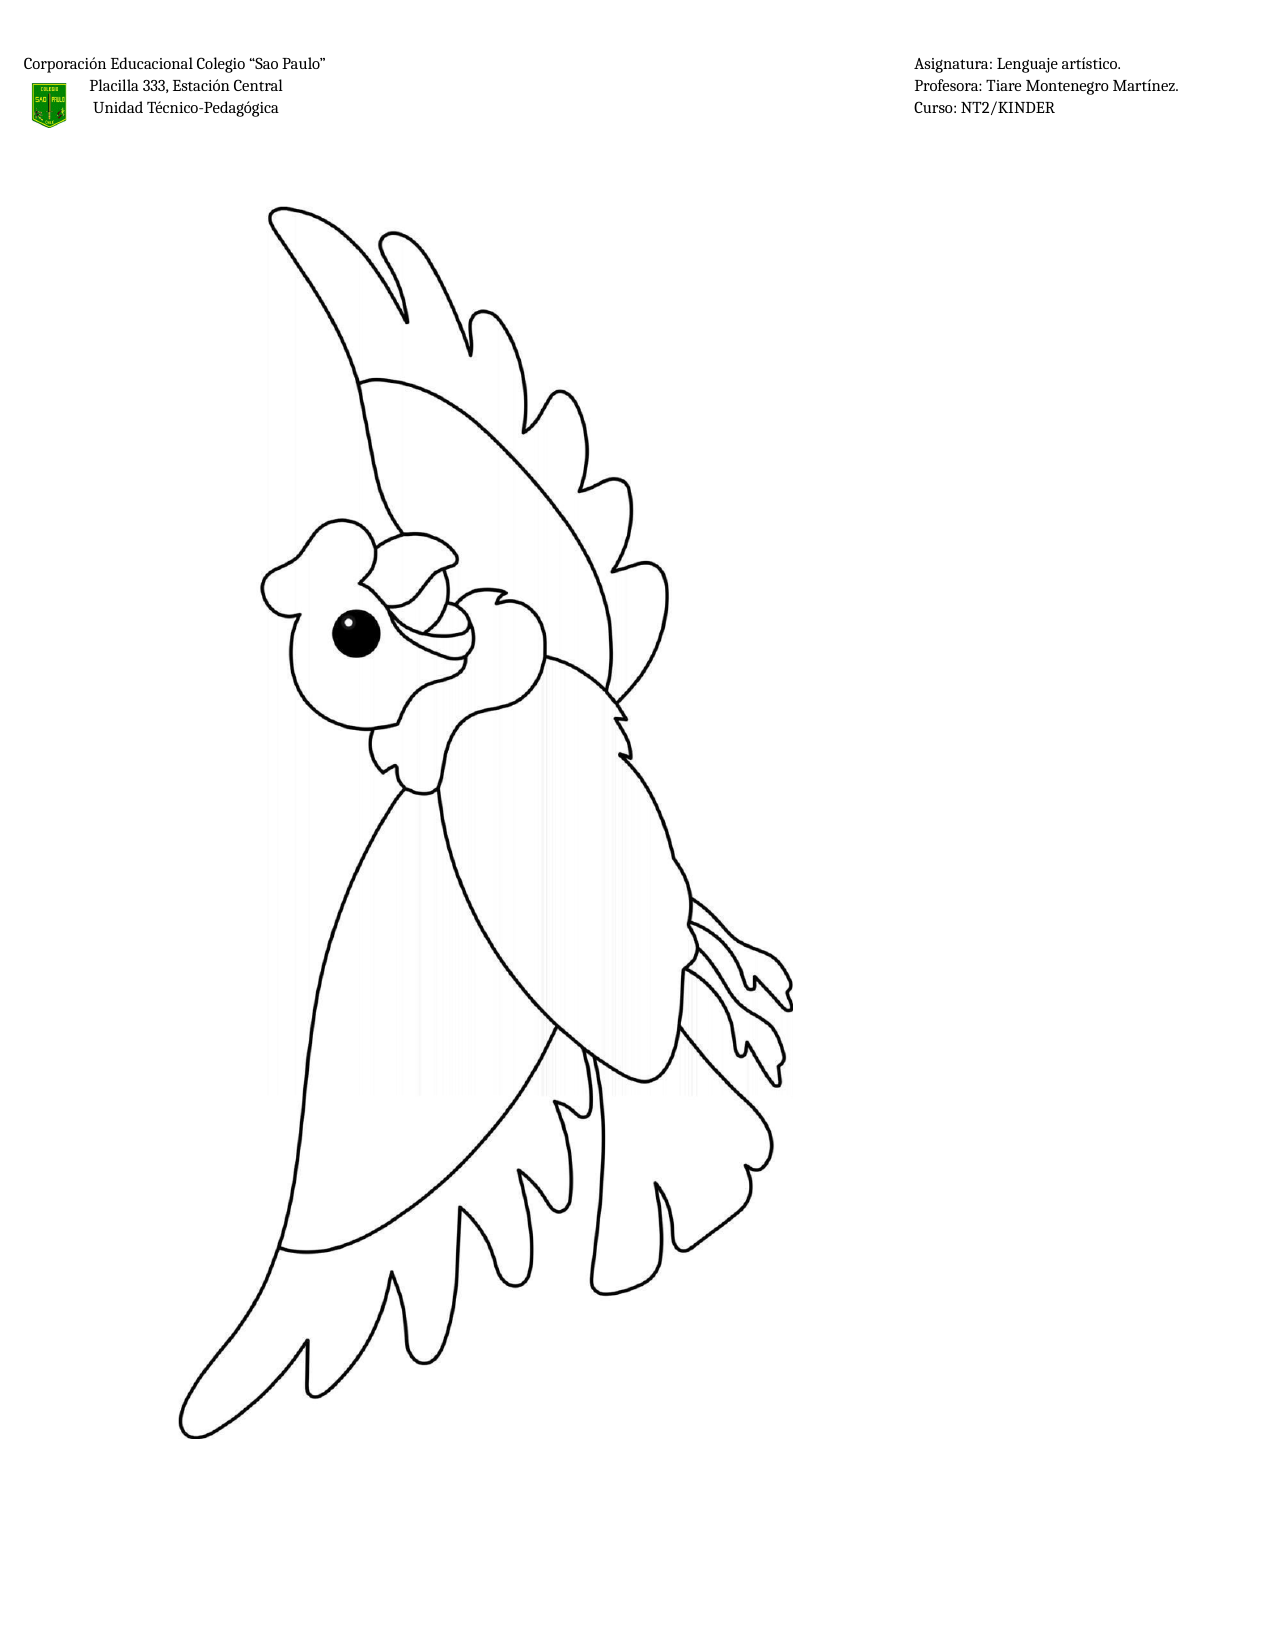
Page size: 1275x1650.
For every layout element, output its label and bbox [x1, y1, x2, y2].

picture [179, 208, 793, 1439]
picture [31, 83, 67, 128]
